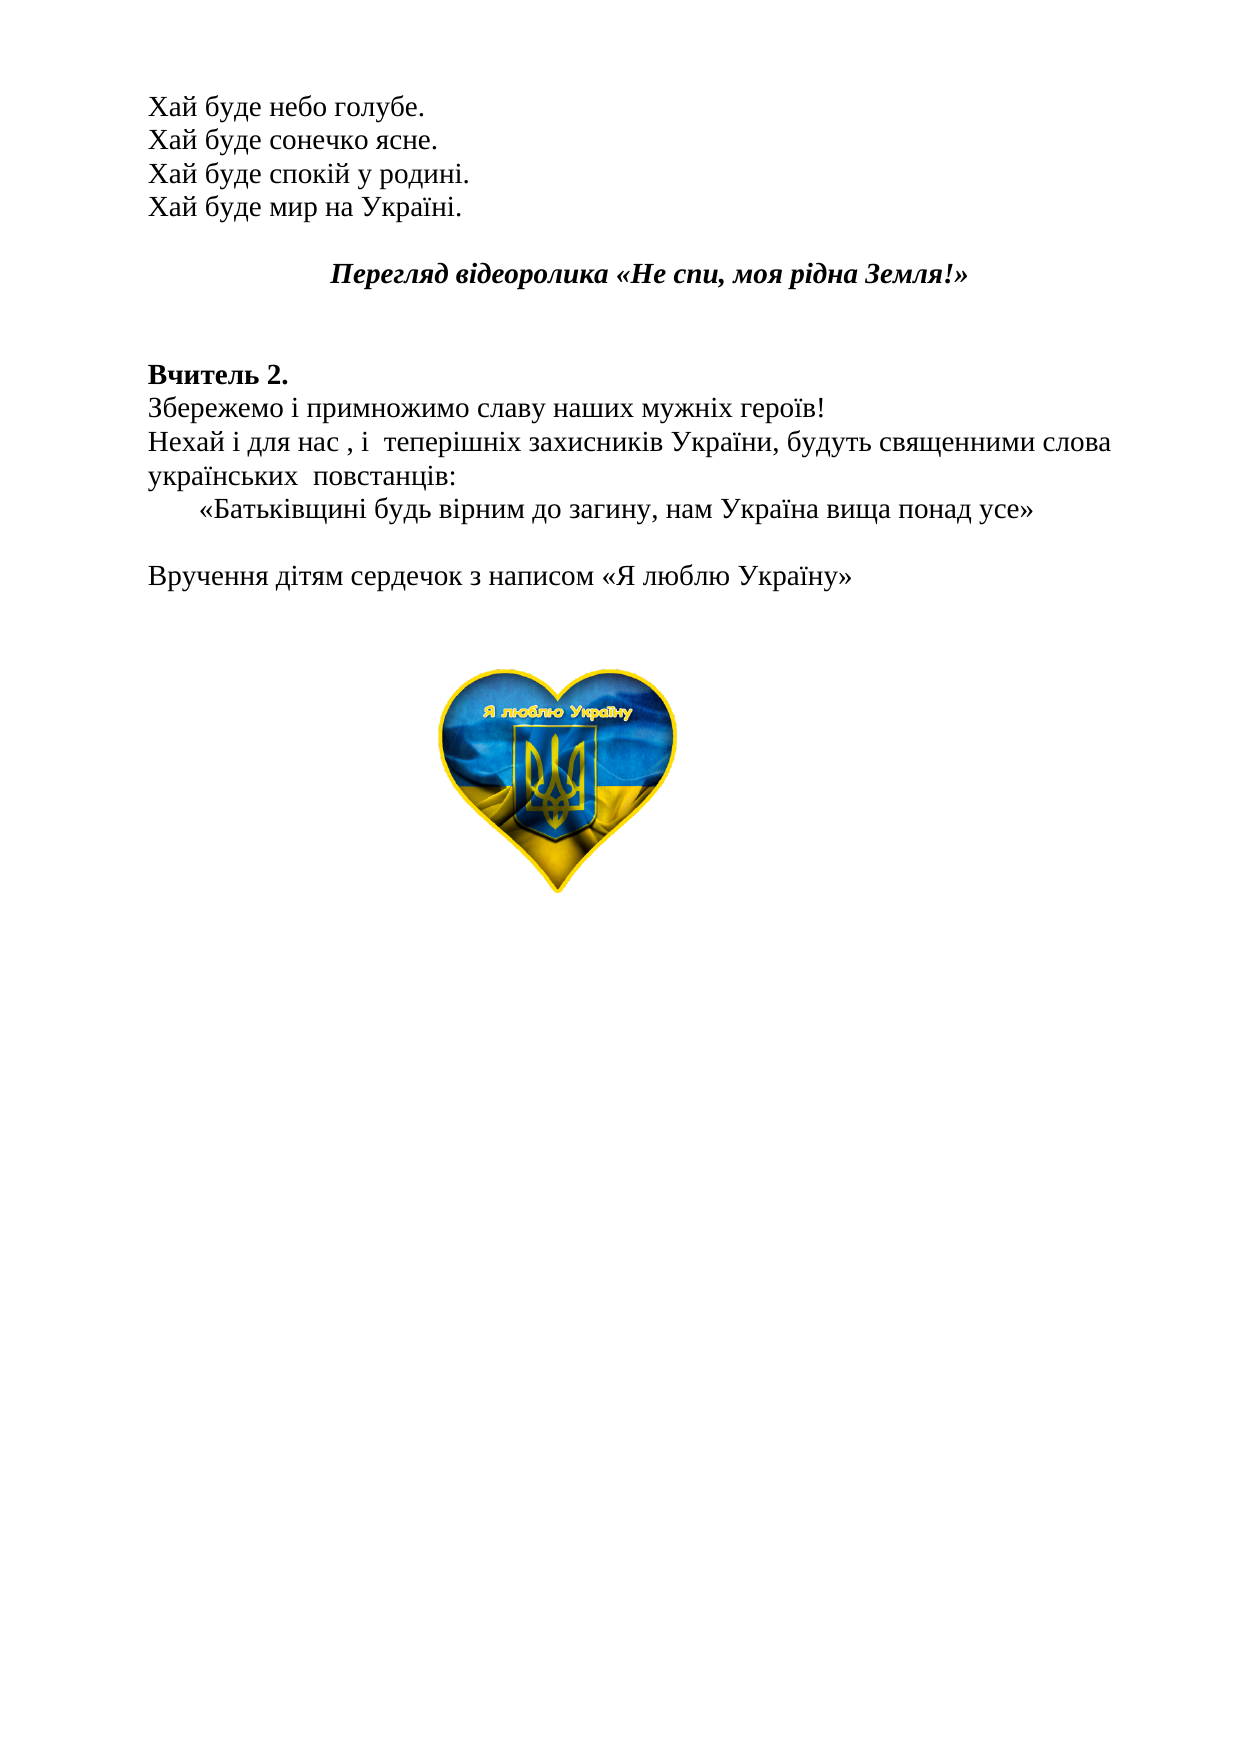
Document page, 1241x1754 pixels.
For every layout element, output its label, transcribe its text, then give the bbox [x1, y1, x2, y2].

text Хай буде спокій у родині. [148, 156, 1152, 189]
text «Батьківщині будь вірним до загину, нам Україна вища понад усе» [148, 491, 1152, 525]
text Хай буде сонечко ясне. [148, 122, 1152, 156]
text Збережемо і примножимо славу наших мужніх героїв! [148, 391, 1152, 424]
picture [411, 648, 696, 933]
text Перегляд відеоролика «Не спи, моя рідна Земля!» [148, 256, 1152, 290]
text Вчитель 2. [148, 357, 1152, 391]
text Нехай і для нас , і теперішніх захисників України, будуть священними слова українських повстанців: [148, 424, 1152, 491]
text Вручення дітям сердечок з написом «Я люблю Україну» [148, 558, 1152, 592]
text Хай буде небо голубе. [148, 89, 1152, 122]
text Хай буде мир на Україні. [148, 189, 1152, 223]
